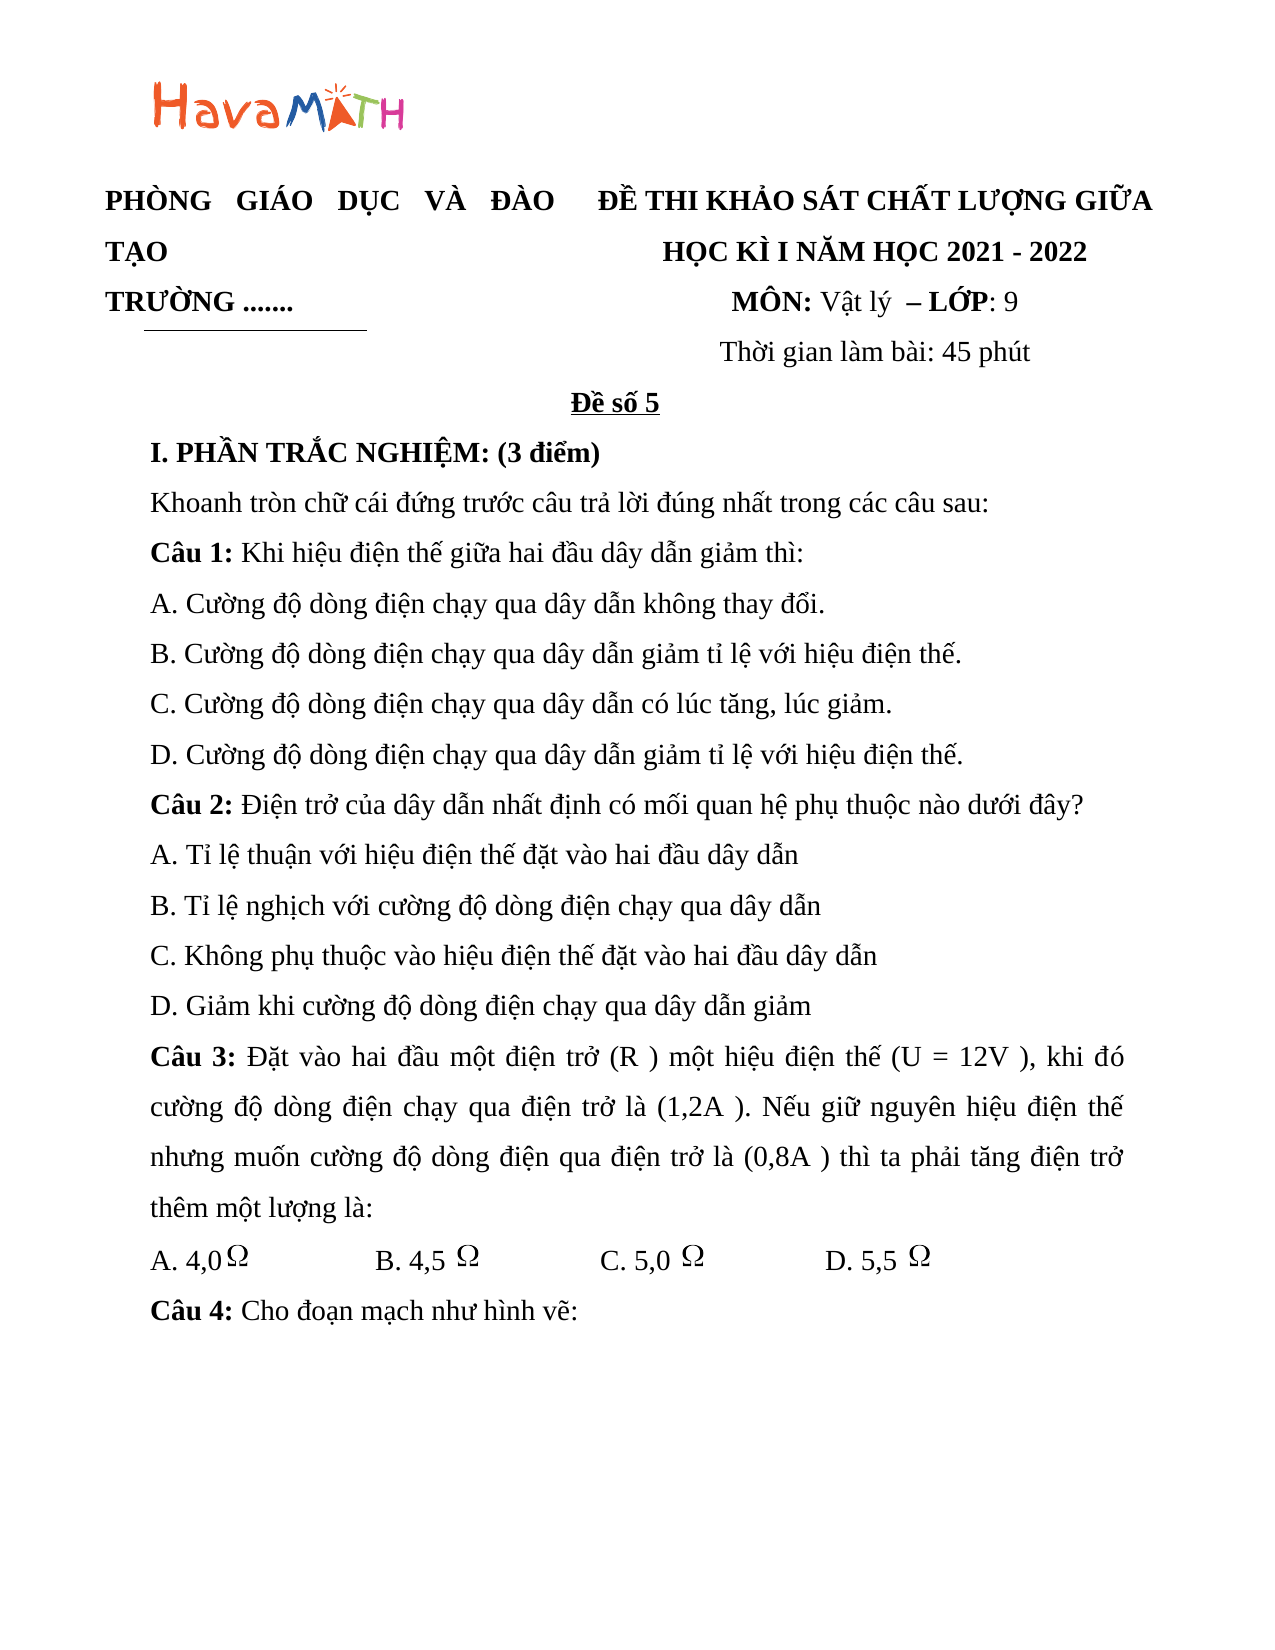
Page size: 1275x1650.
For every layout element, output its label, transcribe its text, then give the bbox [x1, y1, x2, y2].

text C. Không phụ thuộc vào hiệu điện thế đặt vào hai đầu dây dẫn [150, 938, 1125, 972]
text Câu 3: Đặt vào hai đầu một điện trở (R ) một hiệu điện thế (U = 12V ), khi đó cường độ dòng điện chạy qua điện trở là (1,2A ). Nếu giữ nguyên hiệu điện thế nhưng muốn cường độ dòng điện qua điện trở là (0,8A ) thì ta phải tăng điện trở thêm một lượng là: [150, 1039, 1125, 1223]
text Câu 1: Khi hiệu điện thế giữa hai đầu dây dẫn giảm thì: [150, 536, 1125, 569]
picture [150, 75, 406, 150]
text B. Cường độ dòng điện chạy qua dây dẫn giảm tỉ lệ với hiệu điện thế. [150, 636, 1125, 670]
text Đề số 5 [150, 385, 1080, 418]
text C. Cường độ dòng điện chạy qua dây dẫn có lúc tăng, lúc giảm. [150, 687, 1125, 720]
text A. 4,0 B. 4,5 C. 5,0 D. 5,5 [150, 1240, 1125, 1276]
text D. Cường độ dòng điện chạy qua dây dẫn giảm tỉ lệ với hiệu điện thế. [150, 737, 1125, 770]
table_header ĐỀ THI KHẢO SÁT CHẤT LƯỢNG GIỮA HỌC KÌ I NĂM HỌC 2021 - 2022 MÔN: Vật lý – LỚP: 9 Thời gian làm bài: 45 phút [567, 184, 1183, 385]
text A. Tỉ lệ thuận với hiệu điện thế đặt vào hai đầu dây dẫn [150, 837, 1125, 871]
text Câu 4: Cho đoạn mạch như hình vẽ: [150, 1293, 1125, 1327]
text I. PHẦN TRẮC NGHIỆM: (3 điểm) [150, 435, 1125, 468]
text Khoanh tròn chữ cái đứng trước câu trả lời đúng nhất trong các câu sau: [150, 485, 1125, 519]
text A. Cường độ dòng điện chạy qua dây dẫn không thay đổi. [150, 586, 1125, 619]
table_header PHÒNG GIÁO DỤC VÀ ĐÀO TẠO TRƯỜNG ....... [94, 184, 567, 385]
text D. Giảm khi cường độ dòng điện chạy qua dây dẫn giảm [150, 988, 1125, 1022]
text B. Tỉ lệ nghịch với cường độ dòng điện chạy qua dây dẫn [150, 888, 1125, 921]
text Câu 2: Điện trở của dây dẫn nhất định có mối quan hệ phụ thuộc nào dưới đây? [150, 787, 1125, 821]
